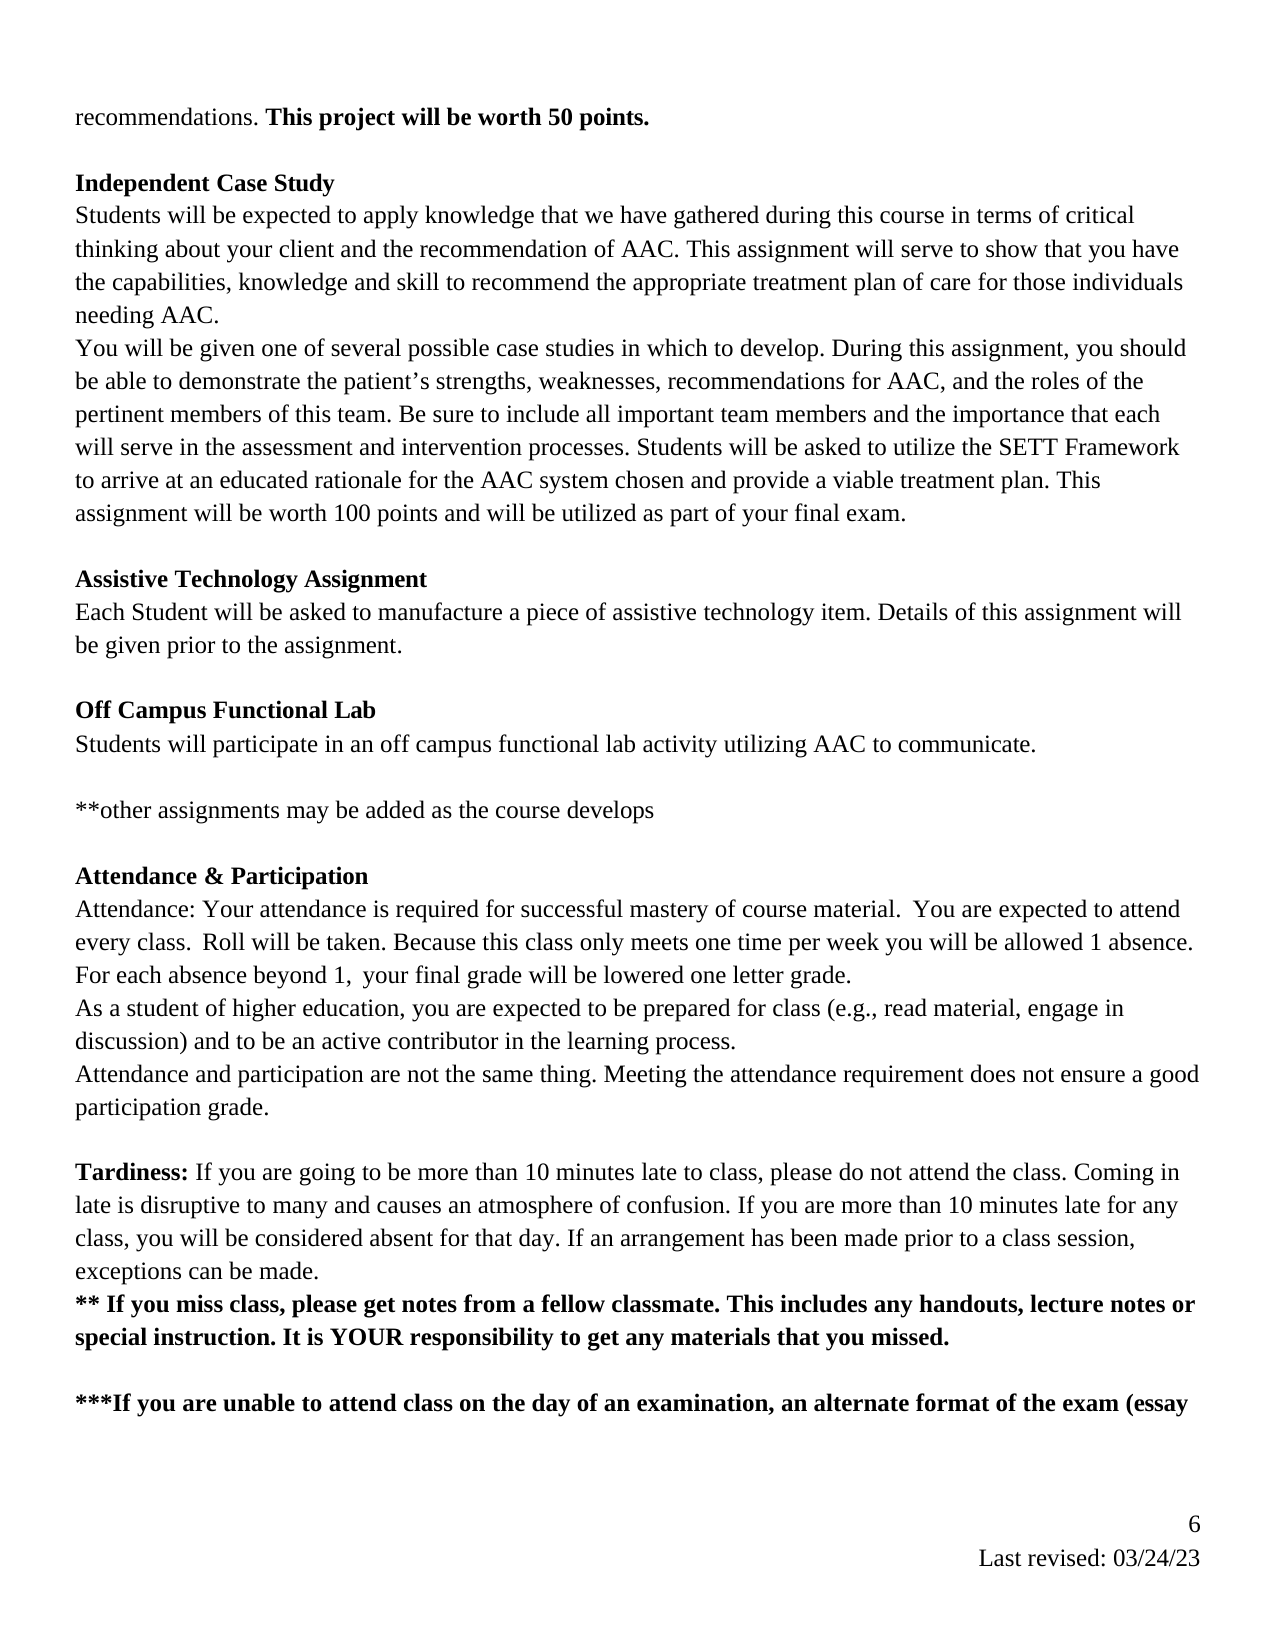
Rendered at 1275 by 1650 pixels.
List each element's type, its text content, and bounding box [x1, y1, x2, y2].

text Attendance and participation are not the same thing. Meeting the attendance requirement does not ensure a good participation grade. [75, 1059, 1200, 1121]
subtitle Assistive Technology Assignment [75, 564, 1200, 593]
text Students will participate in an off campus functional lab activity utilizing AAC to communicate. [75, 729, 1200, 758]
subtitle Attendance & Participation [75, 861, 1200, 890]
subtitle Off Campus Functional Lab [75, 696, 1200, 724]
text ** If you miss class, please get notes from a fellow classmate. This includes any handouts, lecture notes or special instruction. It is YOUR responsibility to get any materials that you missed. [75, 1289, 1200, 1351]
text You will be given one of several possible case studies in which to develop. During this assignment, you should be able to demonstrate the patient’s strengths, weaknesses, recommendations for AAC, and the roles of the pertinent members of this team. Be sure to include all important team members and the importance that each will serve in the assessment and intervention processes. Students will be asked to utilize the SETT Framework to arrive at an educated rationale for the AAC system chosen and provide a viable treatment plan. This assignment will be worth 100 points and will be utilized as part of your final exam. [75, 333, 1190, 527]
text Students will be expected to apply knowledge that we have gathered during this course in terms of critical thinking about your client and the recommendation of AAC. This assignment will serve to show that you have the capabilities, knowledge and skill to recommend the appropriate treatment plan of care for those individuals needing AAC. [75, 201, 1200, 328]
text Tardiness: If you are going to be more than 10 minutes late to class, please do not attend the class. Coming in late is disruptive to many and causes an atmosphere of confusion. If you are more than 10 minutes late for any class, you will be considered absent for that day. If an arrangement has been made prior to a class session, exceptions can be made. [75, 1157, 1200, 1285]
text ***If you are unable to attend class on the day of an examination, an alternate format of the exam (essay [75, 1388, 1200, 1416]
text Attendance: Your attendance is required for successful mastery of course material. You are expected to attend every class. Roll will be taken. Because this class only meets one time per week you will be allowed 1 absence. For each absence beyond 1, your final grade will be lowered one letter grade. [75, 894, 1200, 989]
text Each Student will be asked to manufacture a piece of assistive technology item. Details of this assignment will be given prior to the assignment. [75, 597, 1190, 658]
subtitle Independent Case Study [75, 168, 1200, 197]
text As a student of higher education, you are expected to be prepared for class (e.g., read material, engage in discussion) and to be an active contributor in the learning process. [75, 993, 1200, 1055]
text recommendations. This project will be worth 50 points. [75, 102, 1200, 130]
text **other assignments may be added as the course develops [75, 795, 1200, 824]
